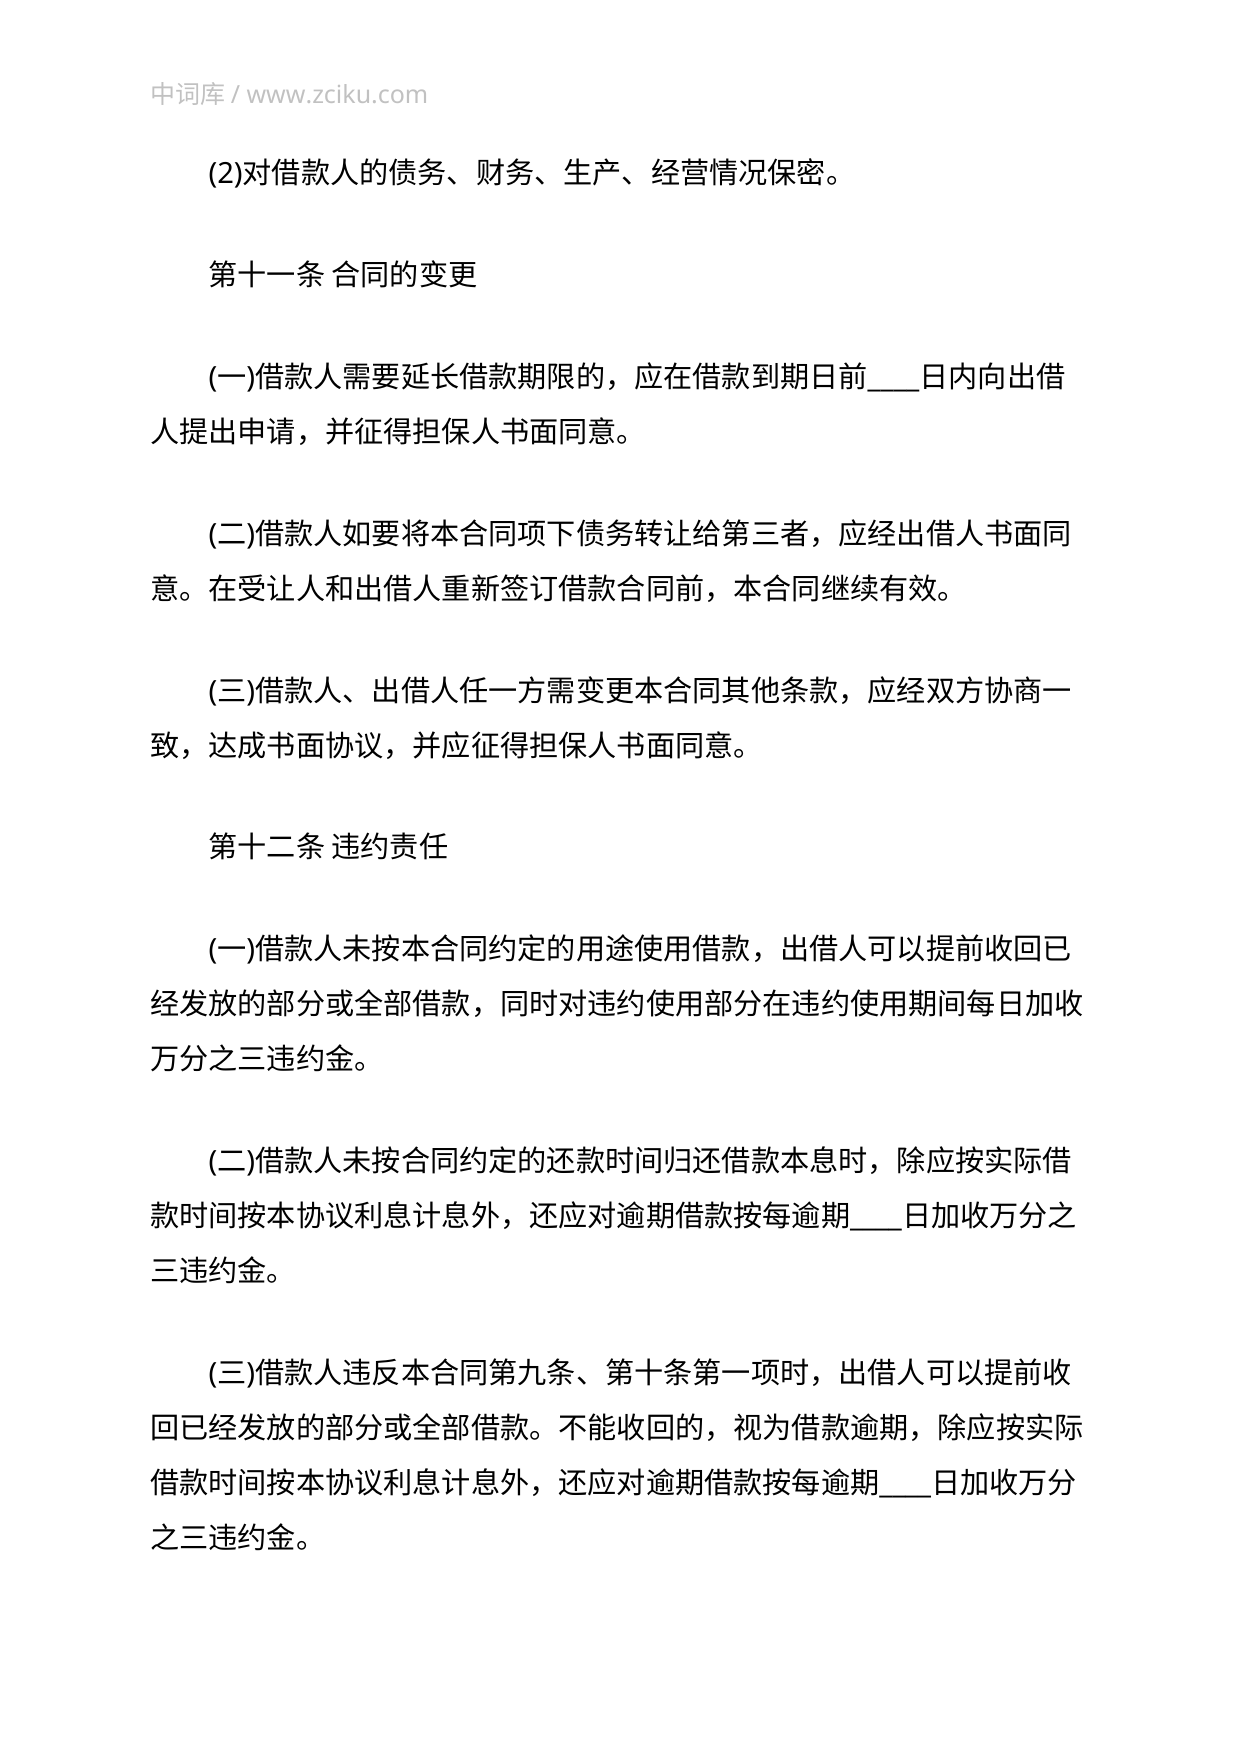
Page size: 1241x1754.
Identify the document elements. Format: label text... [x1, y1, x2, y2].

text (一)借款人需要延长借款期限的，应在借款到期日前____日内向出借人提出申请，并征得担保人书面同意。 [150, 354, 1090, 451]
text 第十一条 合同的变更 [150, 252, 1090, 294]
text (一)借款人未按本合同约定的用途使用借款，出借人可以提前收回已经发放的部分或全部借款，同时对违约使用部分在违约使用期间每日加收万分之三违约金。 [150, 926, 1090, 1078]
text (三)借款人、出借人任一方需变更本合同其他条款，应经双方协商一致，达成书面协议，并应征得担保人书面同意。 [150, 667, 1090, 764]
text (三)借款人违反本合同第九条、第十条第一项时，出借人可以提前收回已经发放的部分或全部借款。不能收回的，视为借款逾期，除应按实际借款时间按本协议利息计息外，还应对逾期借款按每逾期____日加收万分之三违约金。 [150, 1349, 1090, 1556]
text (2)对借款人的债务、财务、生产、经营情况保密。 [150, 150, 1090, 192]
text 第十二条 违约责任 [150, 824, 1090, 866]
text (二)借款人未按合同约定的还款时间归还借款本息时，除应按实际借款时间按本协议利息计息外，还应对逾期借款按每逾期____日加收万分之三违约金。 [150, 1137, 1090, 1290]
text (二)借款人如要将本合同项下债务转让给第三者，应经出借人书面同意。在受让人和出借人重新签订借款合同前，本合同继续有效。 [150, 511, 1090, 608]
